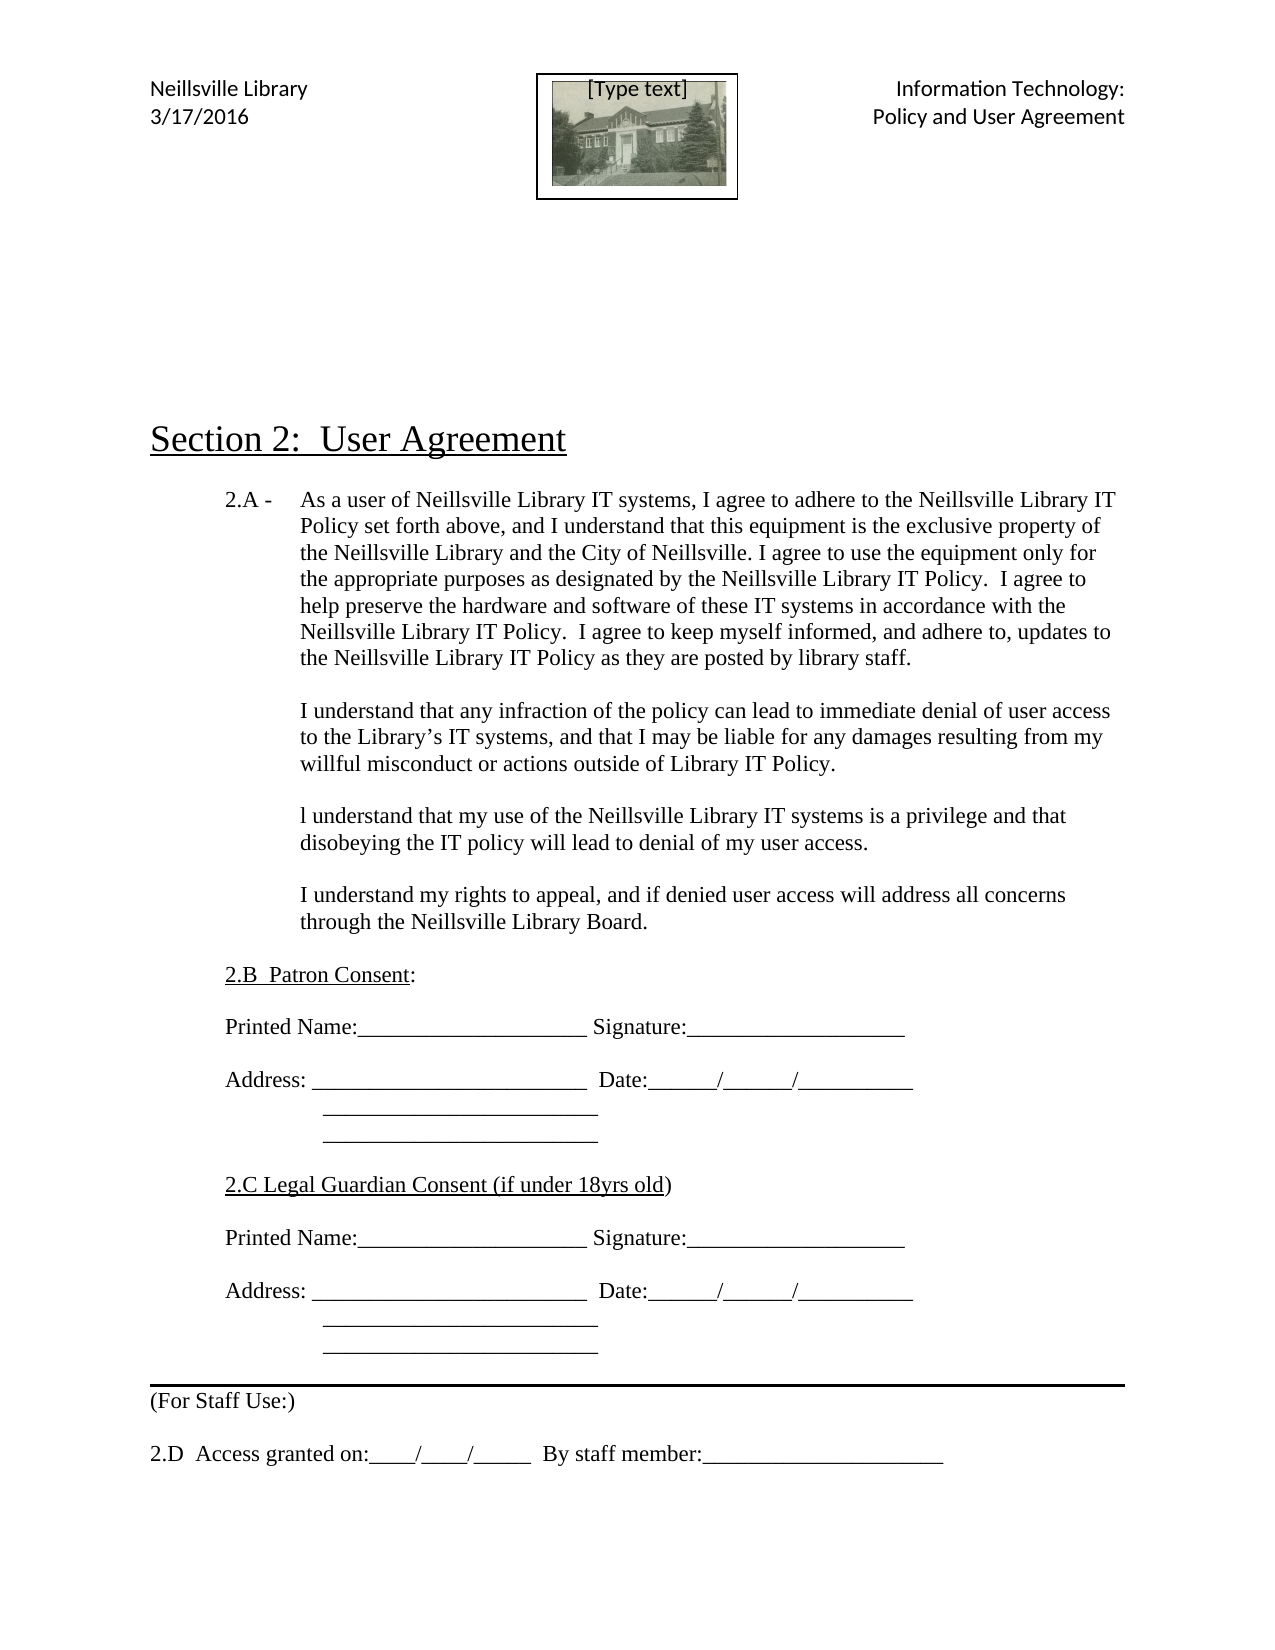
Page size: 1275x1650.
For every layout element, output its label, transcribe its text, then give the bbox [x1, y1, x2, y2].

text 2.C Legal Guardian Consent (if under 18yrs old) [150, 1171, 1125, 1198]
text Section 2: User Agreement [150, 417, 1125, 460]
text 2.B Patron Consent: [225, 961, 1125, 987]
text (For Staff Use:) [150, 1387, 1125, 1414]
text ________________________ [150, 1329, 1125, 1356]
text l understand that my use of the Neillsville Library IT systems is a privilege and that disobeying the IT policy will lead to denial of my user access. [300, 802, 1125, 855]
text Address: ________________________ Date:______/______/__________ [225, 1277, 1125, 1303]
text Printed Name:____________________ Signature:___________________ [150, 1224, 1125, 1251]
text ________________________ [150, 1119, 1125, 1145]
text ________________________ [150, 1303, 1125, 1329]
text I understand my rights to appeal, and if denied user access will address all concerns through the Neillsville Library Board. [300, 882, 1125, 934]
text 2.D Access granted on:____/____/_____ By staff member:_____________________ [150, 1440, 1125, 1467]
text I understand that any infraction of the policy can lead to immediate denial of user access to the Library’s IT systems, and that I may be liable for any damages resulting from my willful misconduct or actions outside of Library IT Policy. [300, 697, 1125, 776]
text Printed Name:____________________ Signature:___________________ [225, 1013, 1125, 1040]
text 2.A - As a user of Neillsville Library IT systems, I agree to adhere to the Neillsville Library IT Policy set forth above, and I understand that this equipment is the exclusive property of the Neillsville Library and the City of Neillsville. I agree to use the equipment only for the appropriate purposes as designated by the Neillsville Library IT Policy. I agree to help preserve the hardware and software of these IT systems in accordance with the Neillsville Library IT Policy. I agree to keep myself informed, and adhere to, updates to the Neillsville Library IT Policy as they are posted by library staff. [225, 486, 1125, 671]
text ________________________ [150, 1092, 1125, 1119]
text Address: ________________________ Date:______/______/__________ [225, 1066, 1125, 1092]
picture [552, 81, 727, 186]
